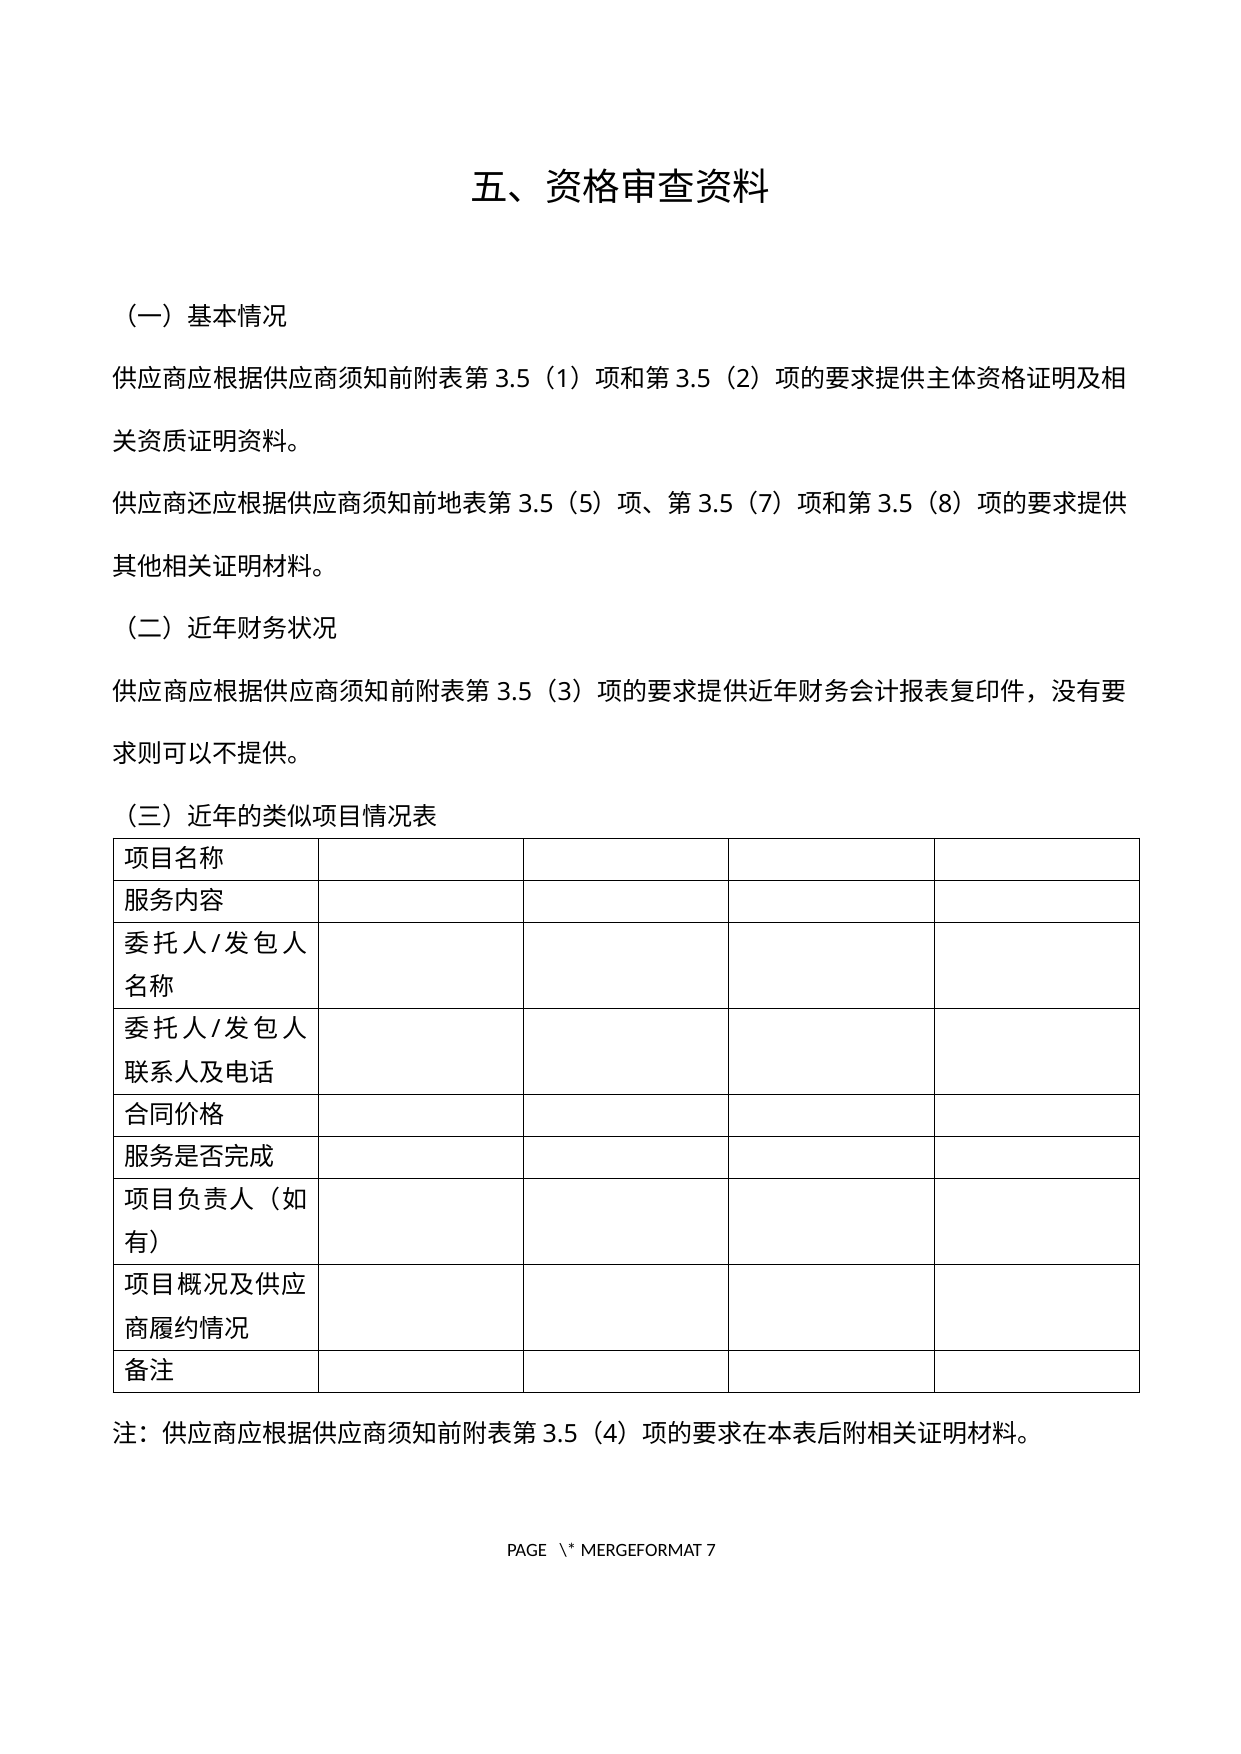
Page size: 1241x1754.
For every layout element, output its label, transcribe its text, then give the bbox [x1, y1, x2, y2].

table_cell [524, 1179, 728, 1264]
table_cell [319, 881, 523, 922]
table_cell 备注 [114, 1351, 318, 1392]
table_header [524, 839, 728, 880]
table_cell 服务是否完成 [114, 1137, 318, 1178]
table_cell [524, 1137, 728, 1178]
table_cell [935, 1095, 1139, 1136]
table_cell [935, 881, 1139, 922]
table_cell [729, 881, 934, 922]
text 供应商应根据供应商须知前附表第3.5（3）项的要求提供近年财务会计报表复印件，没有要求则可以不提供。 [112, 650, 1128, 775]
table_cell [524, 1009, 728, 1093]
table_cell 委托人/发包人名称 [114, 923, 318, 1008]
text 五、资格审查资料 [112, 150, 1128, 212]
text （三）近年的类似项目情况表 [112, 775, 1128, 837]
table_cell [524, 1095, 728, 1136]
table_cell [935, 1265, 1139, 1349]
table_header 项目名称 [114, 839, 318, 880]
table_cell [319, 1265, 523, 1349]
table_cell 项目概况及供应商履约情况 [114, 1265, 318, 1349]
table_cell [319, 1095, 523, 1136]
table_cell [729, 1351, 934, 1392]
text 供应商应根据供应商须知前附表第3.5（1）项和第3.5（2）项的要求提供主体资格证明及相关资质证明资料。 [112, 337, 1128, 462]
text 供应商还应根据供应商须知前地表第3.5（5）项、第3.5（7）项和第3.5（8）项的要求提供其他相关证明材料。 [112, 462, 1128, 587]
table_header [729, 839, 934, 880]
table_cell [524, 1265, 728, 1349]
table_cell [935, 1137, 1139, 1178]
table_cell [319, 1009, 523, 1093]
text （二）近年财务状况 [112, 587, 1128, 650]
text 注：供应商应根据供应商须知前附表第3.5（4）项的要求在本表后附相关证明材料。 [112, 1393, 1128, 1455]
table_cell [729, 923, 934, 1008]
table_cell [524, 923, 728, 1008]
table_cell [729, 1179, 934, 1264]
table_header [319, 839, 523, 880]
table_cell 合同价格 [114, 1095, 318, 1136]
table_cell 服务内容 [114, 881, 318, 922]
table_cell [729, 1265, 934, 1349]
table_cell [729, 1095, 934, 1136]
table_cell [729, 1009, 934, 1093]
table_cell [935, 1009, 1139, 1093]
table_cell 委托人/发包人联系人及电话 [114, 1009, 318, 1093]
text （一）基本情况 [112, 275, 1128, 337]
table_header [935, 839, 1139, 880]
table_cell [319, 923, 523, 1008]
table_cell [524, 1351, 728, 1392]
table_cell [319, 1179, 523, 1264]
table_cell [319, 1137, 523, 1178]
table_cell 项目负责人（如有） [114, 1179, 318, 1264]
table_cell [524, 881, 728, 922]
table_cell [729, 1137, 934, 1178]
table_cell [935, 1351, 1139, 1392]
table_cell [319, 1351, 523, 1392]
table_cell [935, 1179, 1139, 1264]
table_cell [935, 923, 1139, 1008]
